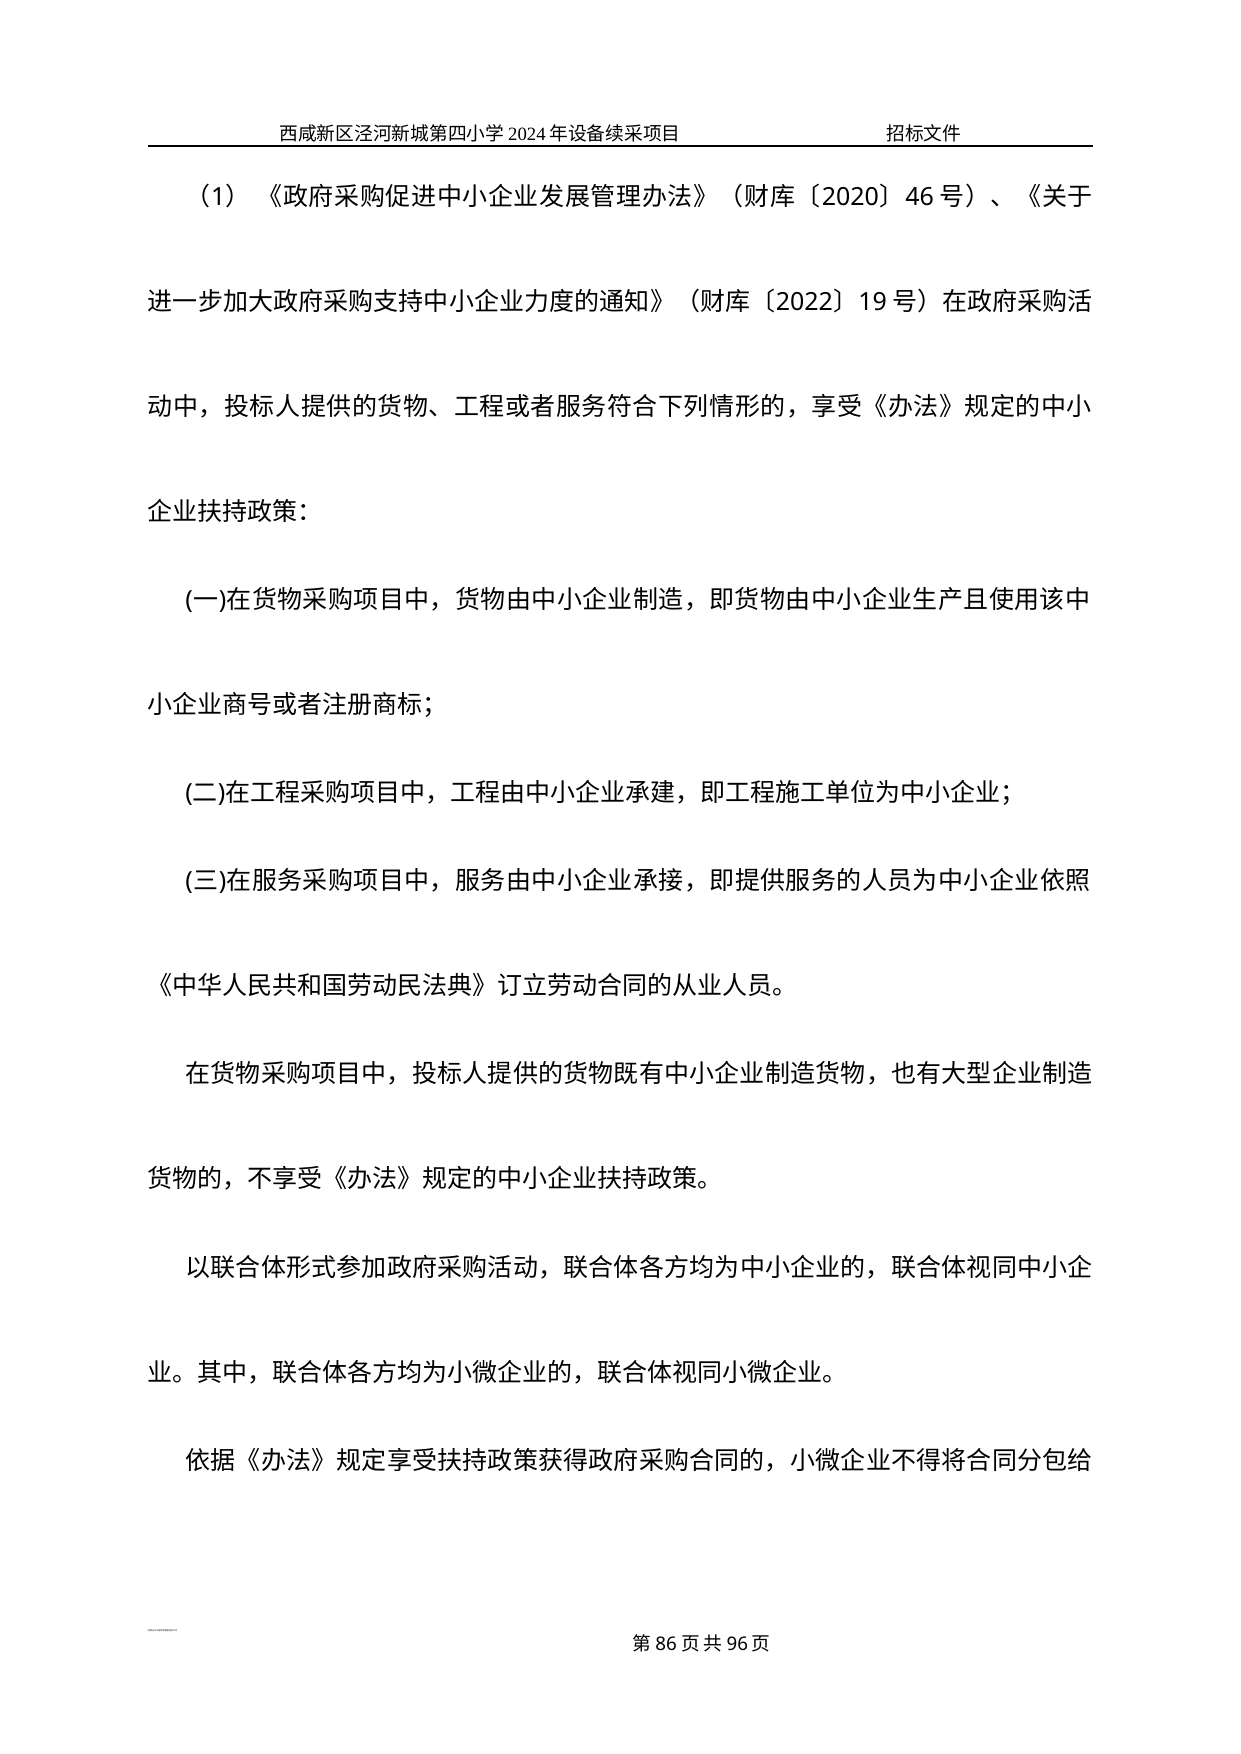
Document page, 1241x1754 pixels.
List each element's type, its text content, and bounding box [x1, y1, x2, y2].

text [148, 1423, 1093, 1493]
text (三)在服务采购项目中，服务由中小企业承接，即提供服务的人员为中小企业依照《中华人民共和国劳动民法典》订立劳动合同的从业人员。 [148, 844, 1093, 1019]
text 在货物采购项目中，投标人提供的货物既有中小企业制造货物，也有大型企业制造货物的，不享受《办法》规定的中小企业扶持政策。 [148, 1037, 1093, 1212]
text (二)在工程采购项目中，工程由中小企业承建，即工程施工单位为中小企业； [148, 756, 1093, 826]
text 以联合体形式参加政府采购活动，联合体各方均为中小企业的，联合体视同中小企业。其中，联合体各方均为小微企业的，联合体视同小微企业。 [148, 1230, 1093, 1405]
text （1） 《政府采购促进中小企业发展管理办法》（财库〔2020〕46号）、《关于进一步加大政府采购支持中小企业力度的通知》（财库〔2022〕19号）在政府采购活动中，投标人提供的货物、工程或者服务符合下列情形的，享受《办法》规定的中小企业扶持政策： [148, 159, 1093, 544]
text (一)在货物采购项目中，货物由中小企业制造，即货物由中小企业生产且使用该中小企业商号或者注册商标； [148, 563, 1093, 738]
